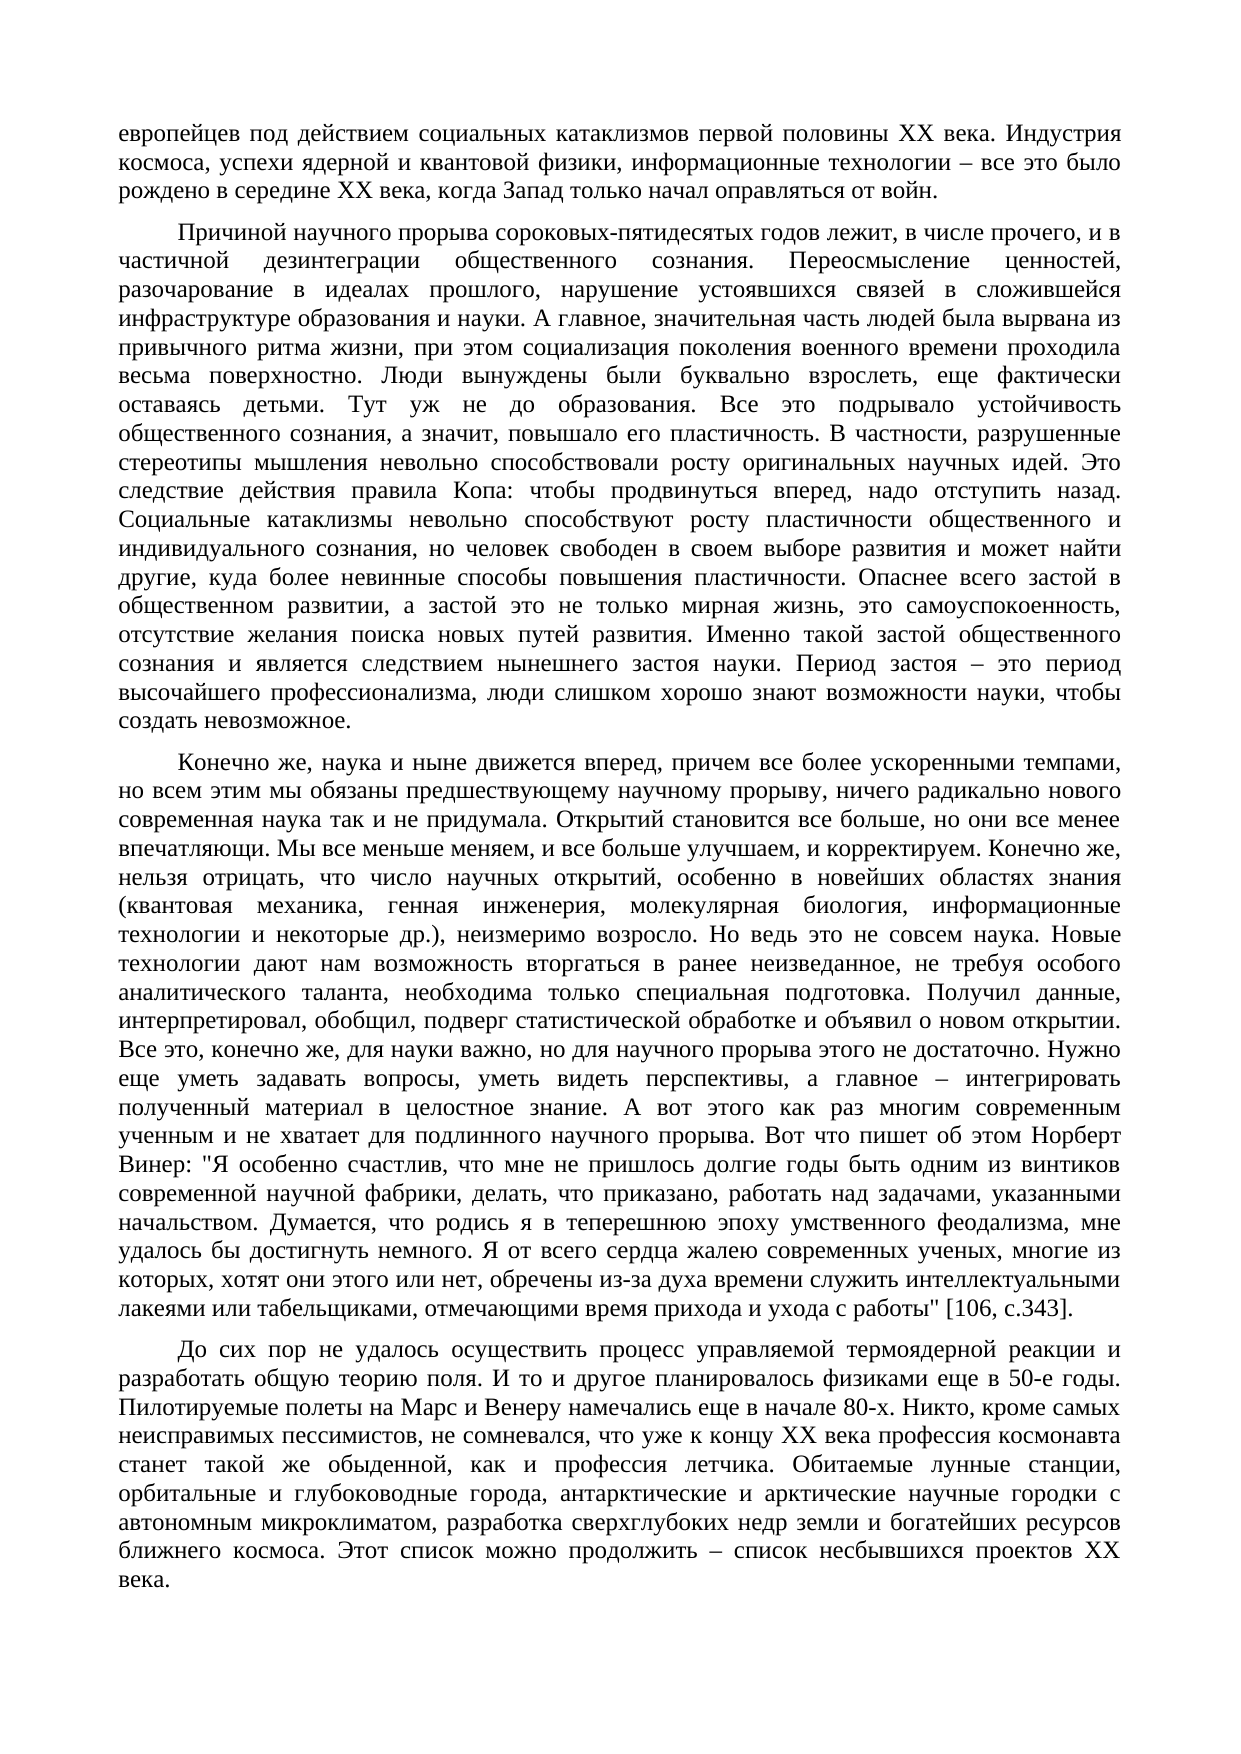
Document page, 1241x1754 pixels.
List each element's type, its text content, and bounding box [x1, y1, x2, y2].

text Причиной научного прорыва сороковых-пятидесятых годов лежит, в числе прочего, и в частичной дезинтеграции общественного сознания. Переосмысление ценностей, разочарование в идеалах прошлого, нарушение устоявшихся связей в сложившейся инфраструктуре образования и науки. А главное, значительная часть людей была вырвана из привычного ритма жизни, при этом социализация поколения военного времени проходила весьма поверхностно. Люди вынуждены были буквально взрослеть, еще фактически оставаясь детьми. Тут уж не до образования. Все это подрывало устойчивость общественного сознания, а значит, повышало его пластичность. В частности, разрушенные стереотипы мышления невольно способствовали росту оригинальных научных идей. Это следствие действия правила Копа: чтобы продвинуться вперед, надо отступить назад. Социальные катаклизмы невольно способствуют росту пластичности общественного и индивидуального сознания, но человек свободен в своем выборе развития и может найти другие, куда более невинные способы повышения пластичности. Опаснее всего застой в общественном развитии, а застой это не только мирная жизнь, это самоуспокоенность, отсутствие желания поиска новых путей развития. Именно такой застой общественного сознания и является следствием нынешнего застоя науки. Период застоя – это период высочайшего профессионализма, люди слишком хорошо знают возможности науки, чтобы создать невозможное. [118, 217, 1122, 734]
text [118, 118, 1122, 204]
text До сих пор не удалось осуществить процесс управляемой термоядерной реакции и разработать общую теорию поля. И то и другое планировалось физиками еще в 50-е годы. Пилотируемые полеты на Марс и Венеру намечались еще в начале 80-х. Никто, кроме самых неисправимых пессимистов, не сомневался, что уже к концу XX века профессия космонавта станет такой же обыденной, как и профессия летчика. Обитаемые лунные станции, орбитальные и глубоководные города, антарктические и арктические научные городки с автономным микроклиматом, разработка сверхглубоких недр земли и богатейших ресурсов ближнего космоса. Этот список можно продолжить – список несбывшихся проектов XX века. [118, 1334, 1122, 1593]
text Конечно же, наука и ныне движется вперед, причем все более ускоренными темпами, но всем этим мы обязаны предшествующему научному прорыву, ничего радикально нового современная наука так и не придумала. Открытий становится все больше, но они все менее впечатляющи. Мы все меньше меняем, и все больше улучшаем, и корректируем. Конечно же, нельзя отрицать, что число научных открытий, особенно в новейших областях знания (квантовая механика, генная инженерия, молекулярная биология, информационные технологии и некоторые др.), неизмеримо возросло. Но ведь это не совсем наука. Новые технологии дают нам возможность вторгаться в ранее неизведанное, не требуя особого аналитического таланта, необходима только специальная подготовка. Получил данные, интерпретировал, обобщил, подверг статистической обработке и объявил о новом открытии. Все это, конечно же, для науки важно, но для научного прорыва этого не достаточно. Нужно еще уметь задавать вопросы, уметь видеть перспективы, а главное – интегрировать полученный материал в целостное знание. А вот этого как раз многим современным ученным и не хватает для подлинного научного прорыва. Вот что пишет об этом Норберт Винер: "Я особенно счастлив, что мне не пришлось долгие годы быть одним из винтиков современной научной фабрики, делать, что приказано, работать над задачами, указанными начальством. Думается, что родись я в теперешнюю эпоху умственного феодализма, мне удалось бы достигнуть немного. Я от всего сердца жалею современных ученых, многие из которых, хотят они этого или нет, обречены из-за духа времени служить интеллектуальными лакеями или табельщиками, отмечающими время прихода и ухода с работы" [106, с.343]. [118, 747, 1122, 1322]
